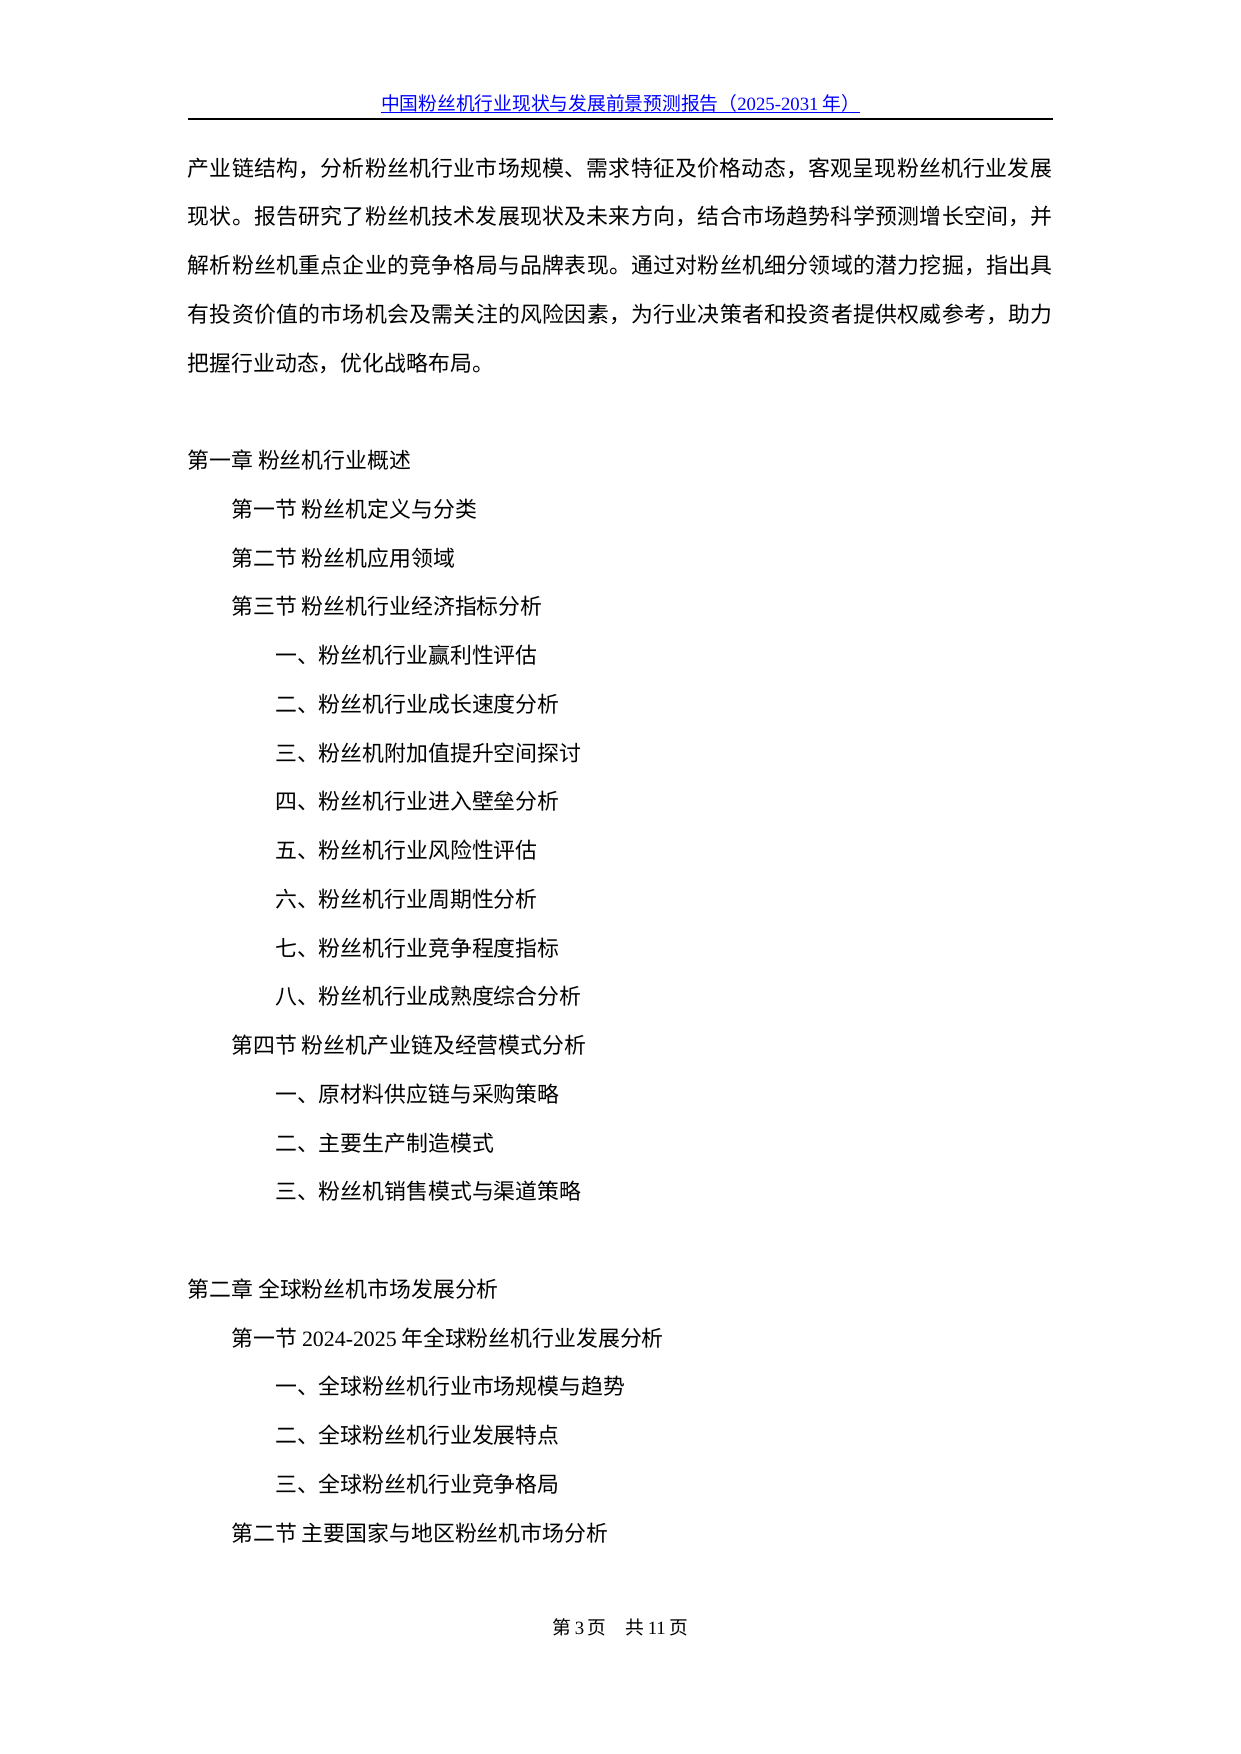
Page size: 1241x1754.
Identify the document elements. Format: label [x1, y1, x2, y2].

text [187, 150, 1053, 1548]
